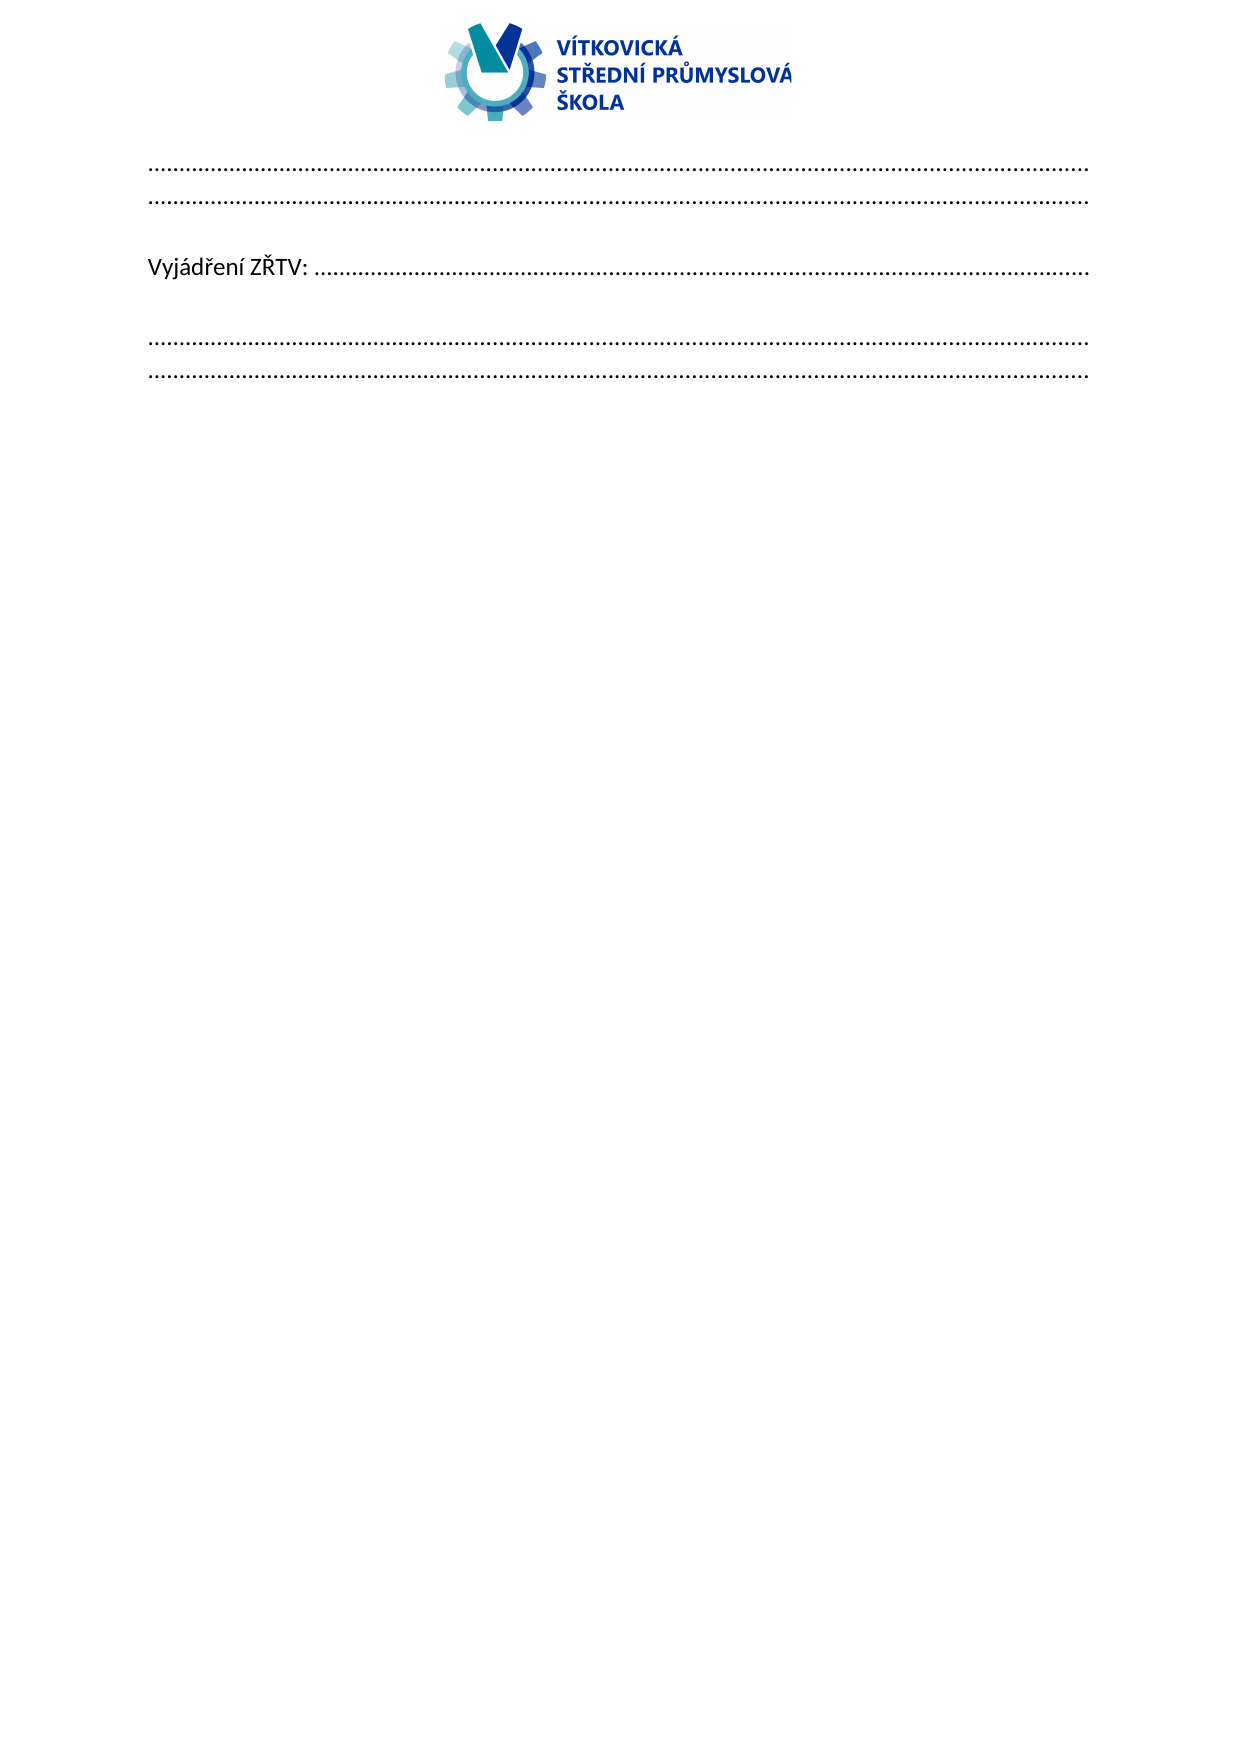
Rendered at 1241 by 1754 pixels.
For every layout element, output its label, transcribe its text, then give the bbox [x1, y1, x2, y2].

text Datum a podpis: [148, 148, 1093, 211]
text Vyjádření ZŘTV: [148, 251, 1093, 281]
picture [444, 23, 792, 121]
